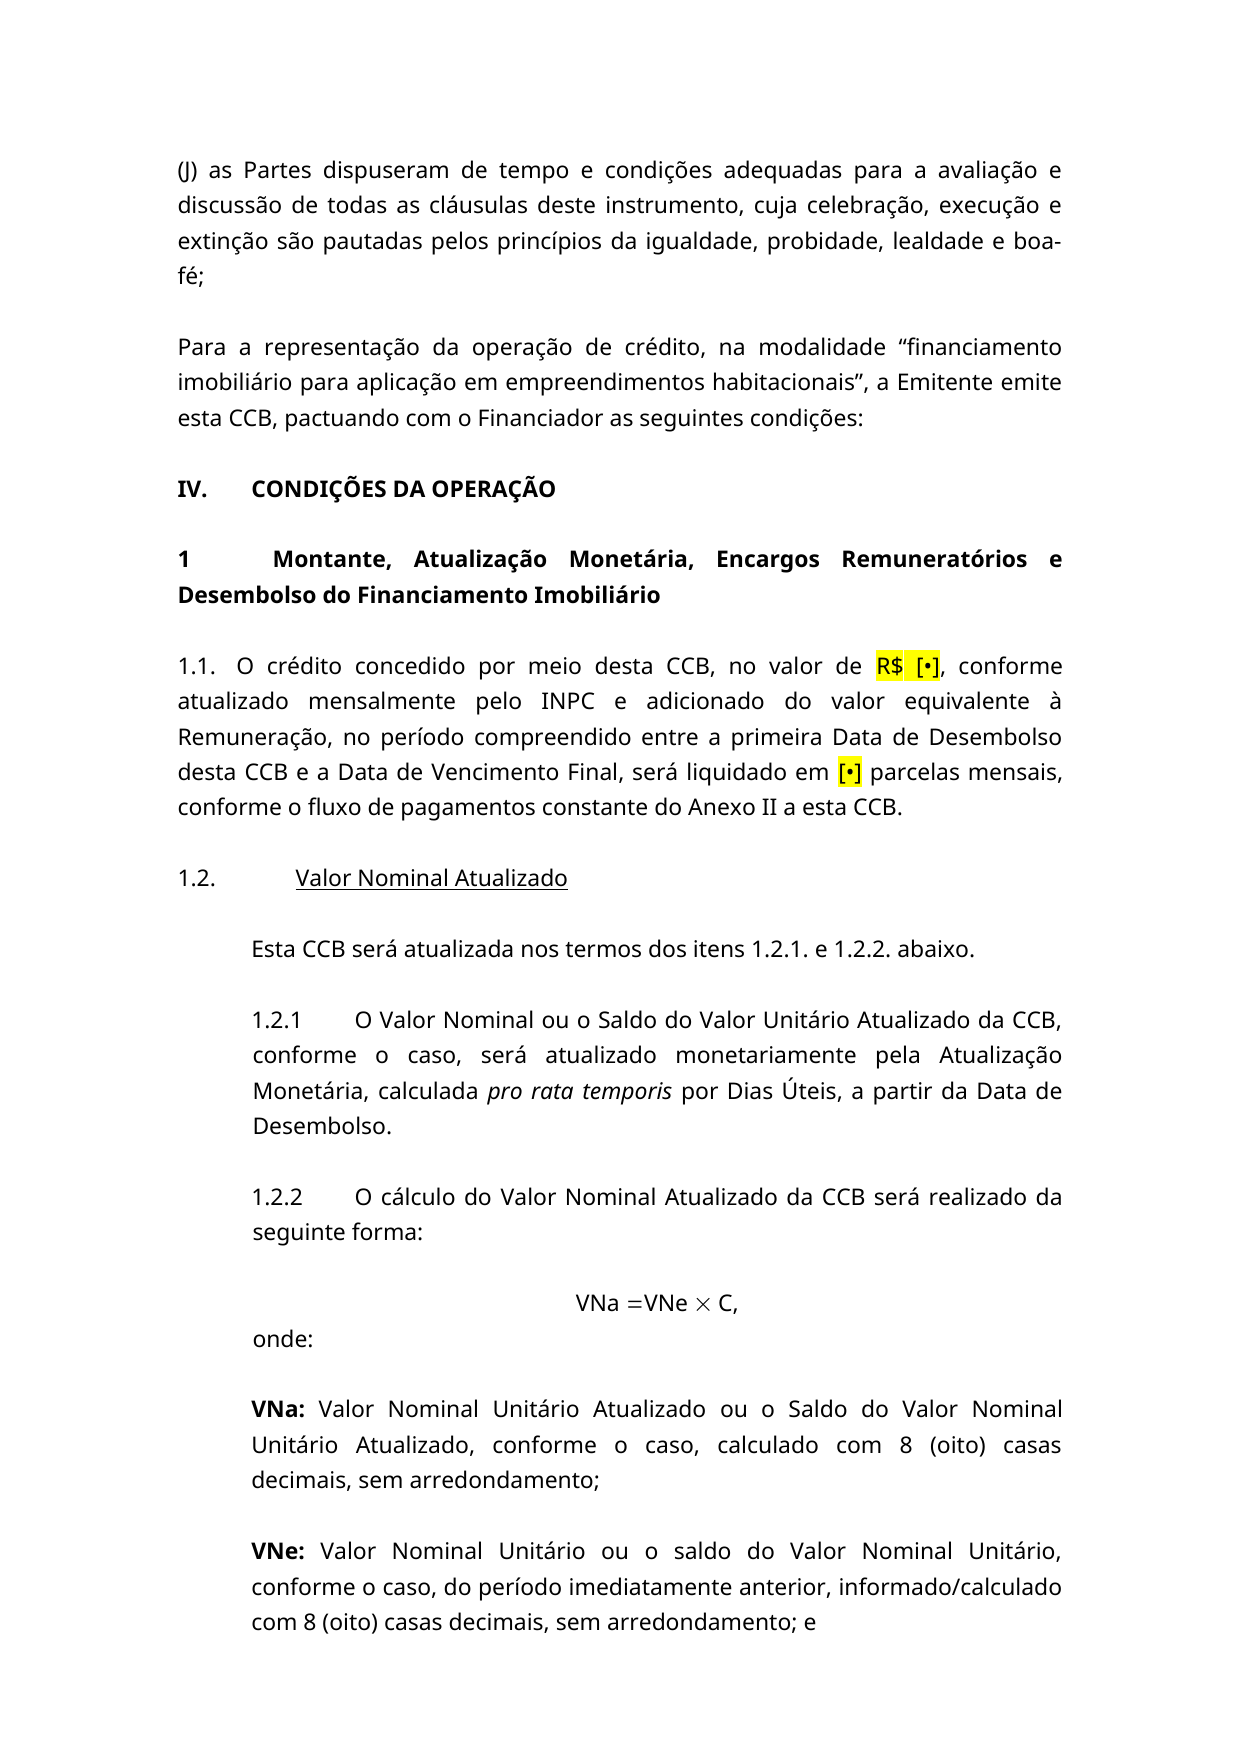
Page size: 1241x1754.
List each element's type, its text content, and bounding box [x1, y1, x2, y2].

text VNa: Valor Nominal Unitário Atualizado ou o Saldo do Valor Nominal Unitário Atualizado, conforme o caso, calculado com 8 (oito) casas decimais, sem arredondamento; [251, 1389, 1063, 1496]
text (J) as Partes dispuseram de tempo e condições adequadas para a avaliação e discussão de todas as cláusulas deste instrumento, cuja celebração, execução e extinção são pautadas pelos princípios da igualdade, probidade, lealdade e boa-fé; [177, 150, 1063, 292]
text 1.1. O crédito concedido por meio desta CCB, no valor de R$ [•], conforme atualizado mensalmente pelo INPC e adicionado do valor equivalente à Remuneração, no período compreendido entre a primeira Data de Desembolso desta CCB e a Data de Vencimento Final, será liquidado em [•] parcelas mensais, conforme o fluxo de pagamentos constante do Anexo II a esta CCB. [177, 646, 1063, 823]
list O Valor Nominal ou o Saldo do Valor Unitário Atualizado da CCB, conforme o caso, será atualizado monetariamente pela Atualização Monetária, calculada pro rata temporis por Dias Úteis, a partir da Data de Desembolso. [251, 1000, 1063, 1142]
text Esta CCB será atualizada nos termos dos itens 1.2.1. e 1.2.2. abaixo. [177, 929, 1063, 964]
list O cálculo do Valor Nominal Atualizado da CCB será realizado da seguinte forma: [251, 1177, 1063, 1248]
text 1 Montante, Atualização Monetária, Encargos Remuneratórios e Desembolso do Financiamento Imobiliário [177, 539, 1063, 610]
text Para a representação da operação de crédito, na modalidade “financiamento imobiliário para aplicação em empreendimentos habitacionais”, a Emitente emite esta CCB, pactuando com o Financiador as seguintes condições: [177, 327, 1063, 433]
text 1.2. Valor Nominal Atualizado [177, 858, 1063, 894]
text VNa VNe C, [251, 1283, 1063, 1319]
text VNe: Valor Nominal Unitário ou o saldo do Valor Nominal Unitário, conforme o caso, do período imediatamente anterior, informado/calculado com 8 (oito) casas decimais, sem arredondamento; e [251, 1531, 1063, 1637]
text IV. CONDIÇÕES DA OPERAÇÃO [177, 469, 1063, 504]
text onde: [252, 1319, 1063, 1354]
